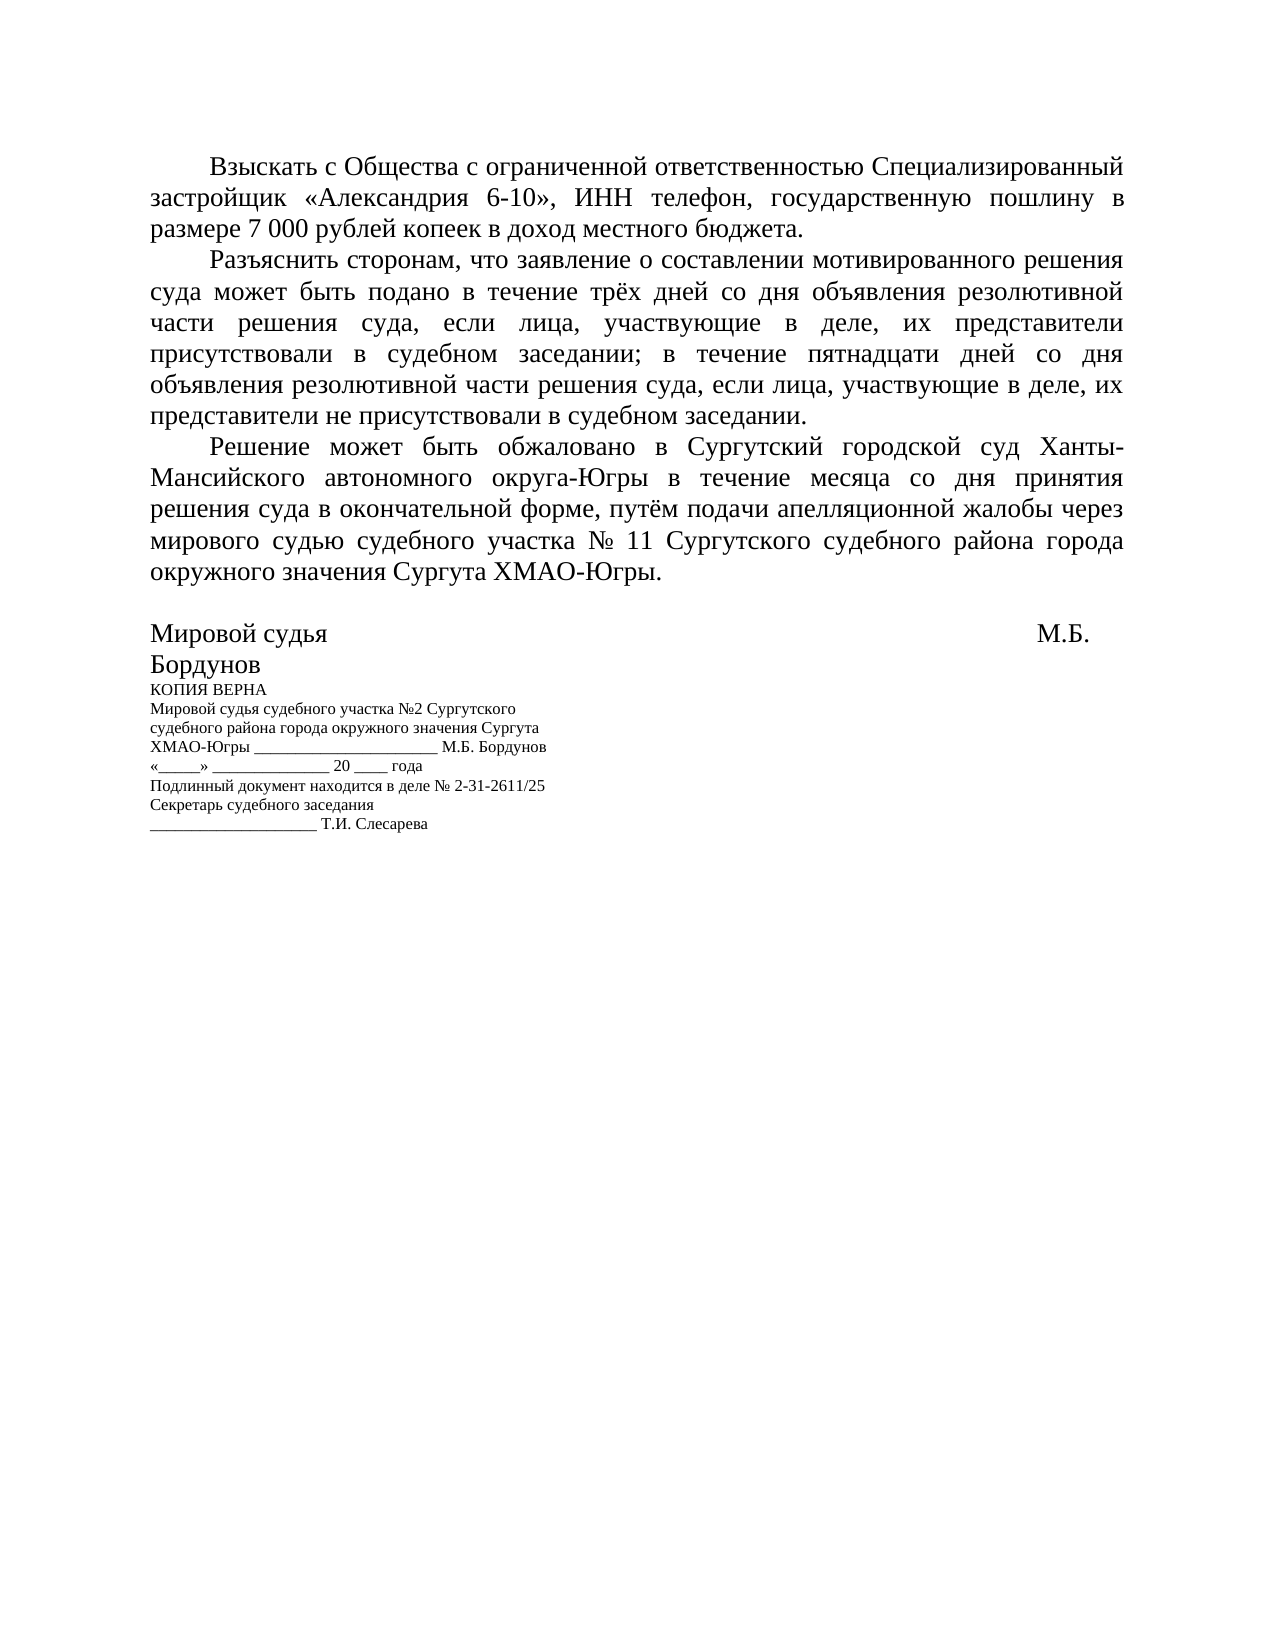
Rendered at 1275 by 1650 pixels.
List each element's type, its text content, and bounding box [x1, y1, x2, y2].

text Мировой судья судебного участка №2 Сургутского [150, 699, 1125, 718]
text Взыскать с Общества с ограниченной ответственностью Специализированный застройщик «Александрия 6-10», ИНН телефон, государственную пошлину в размере 7 000 рублей копеек в доход местного бюджета. [150, 150, 1125, 243]
text Мировой судья М.Б. Бордунов [150, 617, 1125, 679]
text «_____» ______________ 20 ____ года [150, 756, 1125, 775]
text Разъяснить сторонам, что заявление о составлении мотивированного решения суда может быть подано в течение трёх дней со дня объявления резолютивной части решения суда, если лица, участвующие в деле, их представители присутствовали в судебном заседании; в течение пятнадцати дней со дня объявления резолютивной части решения суда, если лица, участвующие в деле, их представители не присутствовали в судебном заседании. [150, 243, 1125, 430]
text ____________________ Т.И. Слесарева [150, 814, 1125, 833]
text Решение может быть обжаловано в Сургутский городской суд Ханты-Мансийского автономного округа-Югры в течение месяца со дня принятия решения суда в окончательной форме, путём подачи апелляционной жалобы через мирового судью судебного участка № 11 Сургутского судебного района города окружного значения Сургута ХМАО-Югры. [150, 430, 1125, 586]
text КОПИЯ ВЕРНА [150, 679, 1125, 699]
text ХМАО-Югры ______________________ М.Б. Бордунов [150, 737, 1125, 756]
text судебного района города окружного значения Сургута [150, 718, 1125, 737]
text Секретарь судебного заседания [150, 794, 1125, 814]
text Подлинный документ находится в деле № 2-31-2611/25 [150, 775, 1125, 794]
